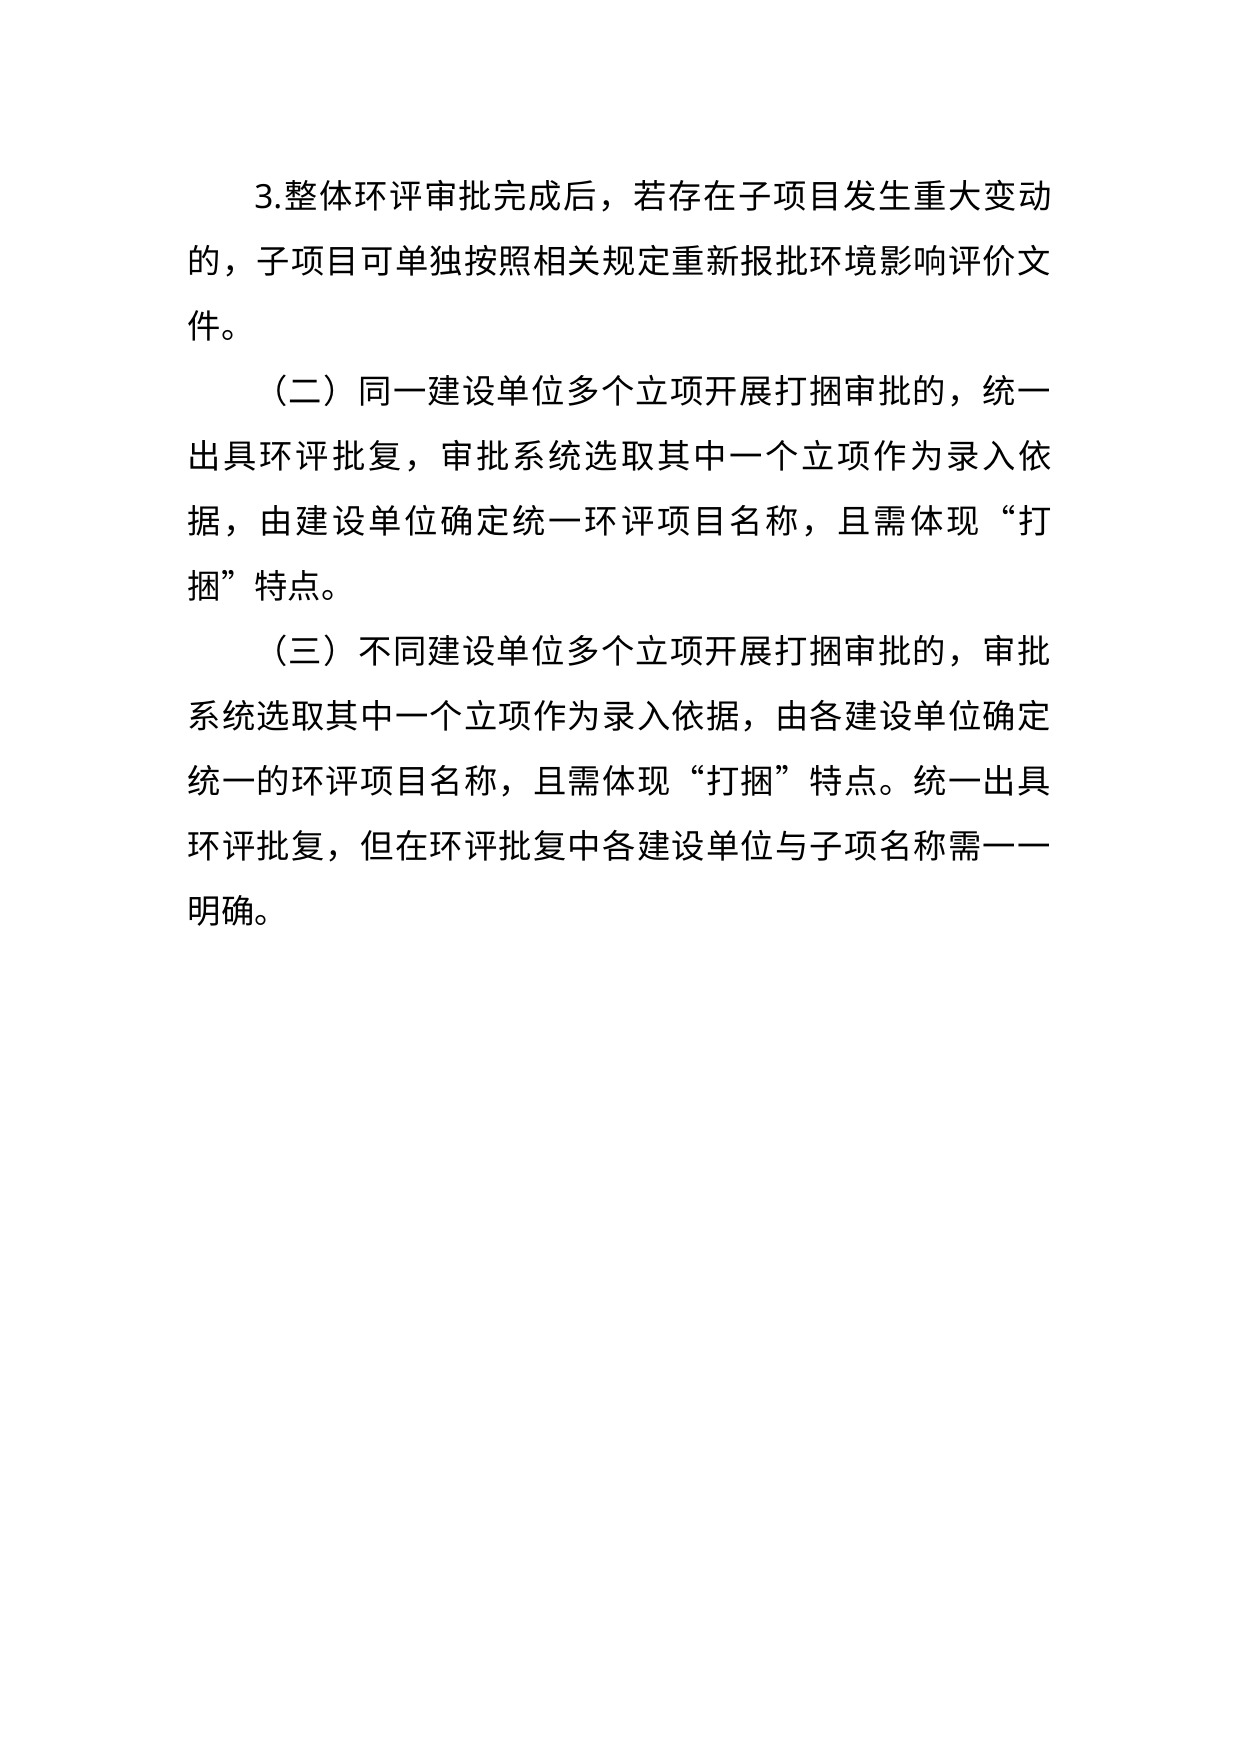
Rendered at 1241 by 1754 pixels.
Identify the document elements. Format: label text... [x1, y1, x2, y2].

text （二）同一建设单位多个立项开展打捆审批的，统一出具环评批复，审批系统选取其中一个立项作为录入依据，由建设单位确定统一环评项目名称，且需体现“打捆”特点。 [187, 357, 1053, 617]
text 3.整体环评审批完成后，若存在子项目发生重大变动的，子项目可单独按照相关规定重新报批环境影响评价文件。 [187, 162, 1053, 357]
text （三）不同建设单位多个立项开展打捆审批的，审批系统选取其中一个立项作为录入依据，由各建设单位确定统一的环评项目名称，且需体现“打捆”特点。统一出具环评批复，但在环评批复中各建设单位与子项名称需一一明确。 [187, 617, 1053, 942]
